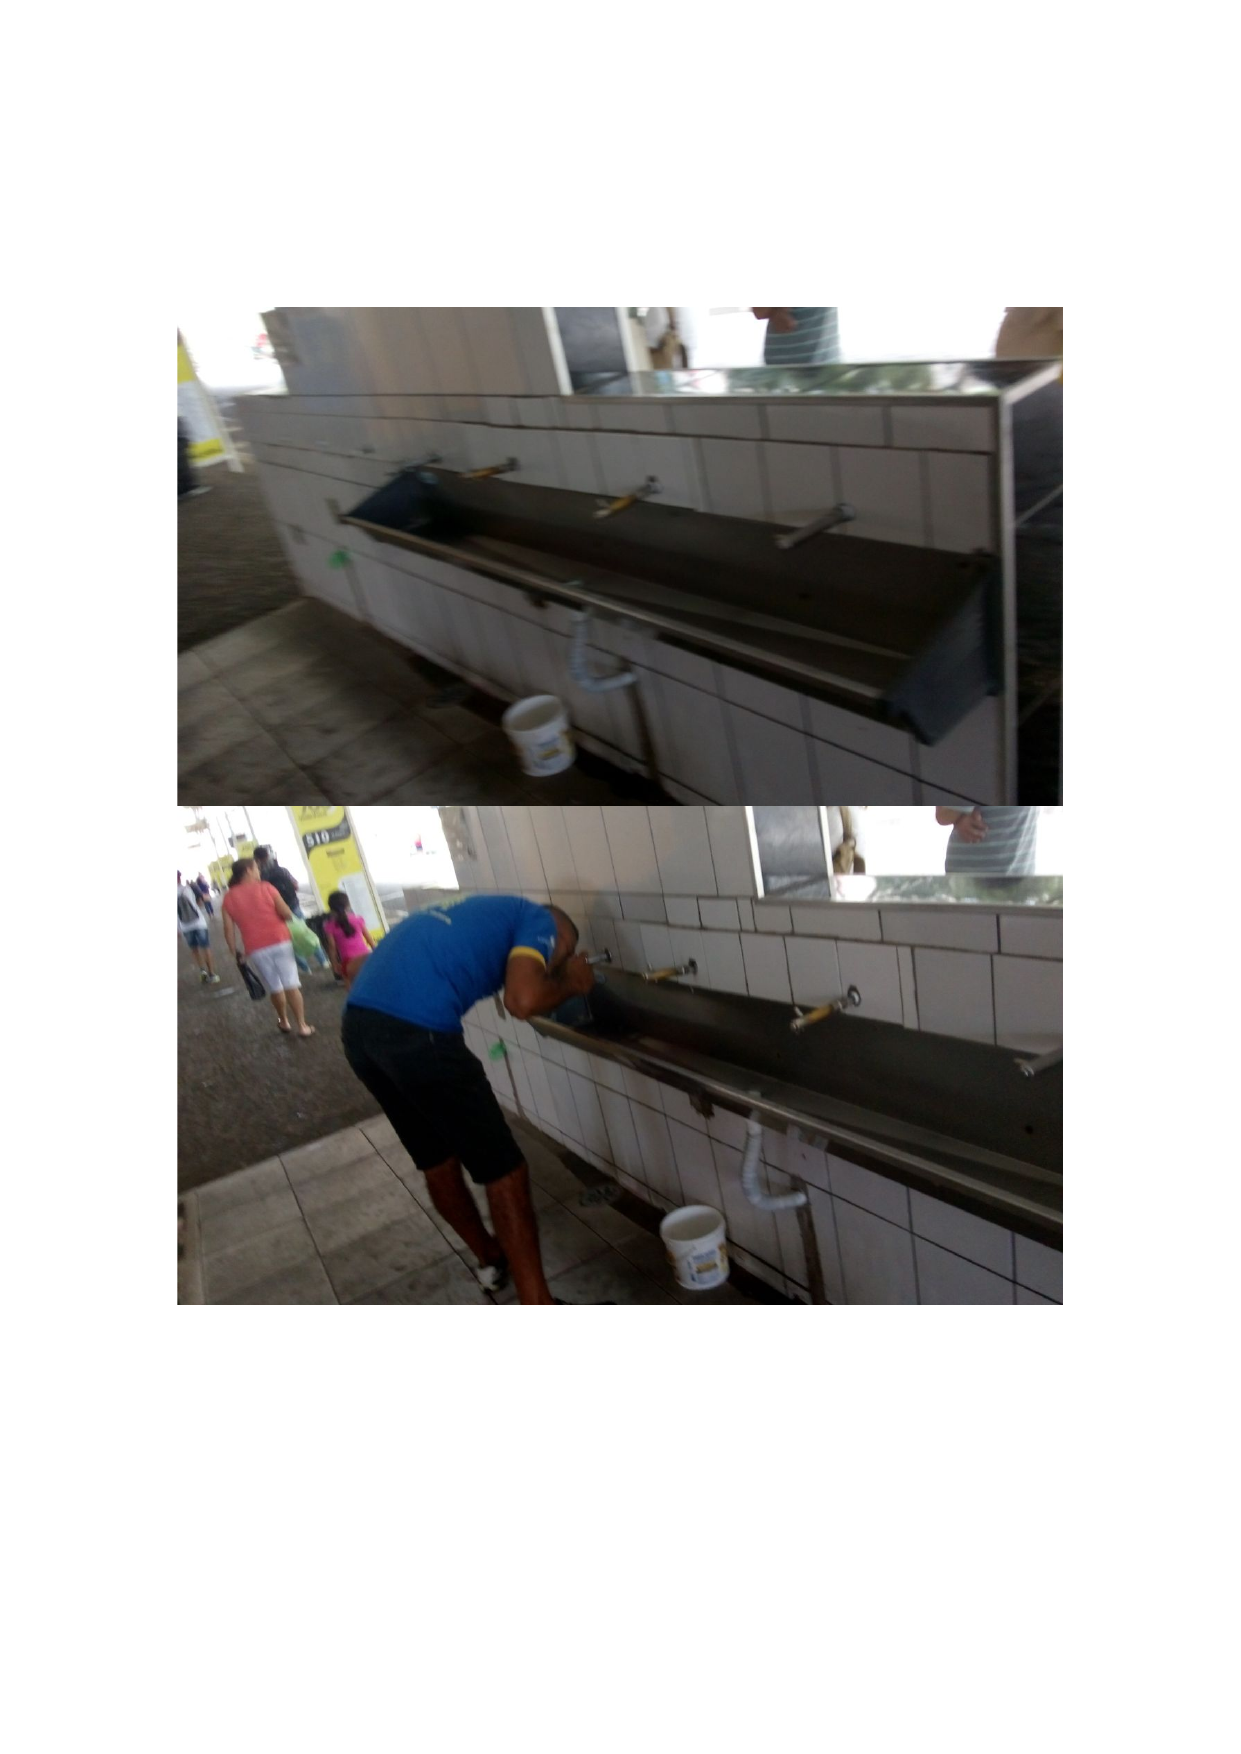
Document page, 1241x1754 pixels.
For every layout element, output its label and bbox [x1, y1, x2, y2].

picture [177, 307, 1063, 1305]
